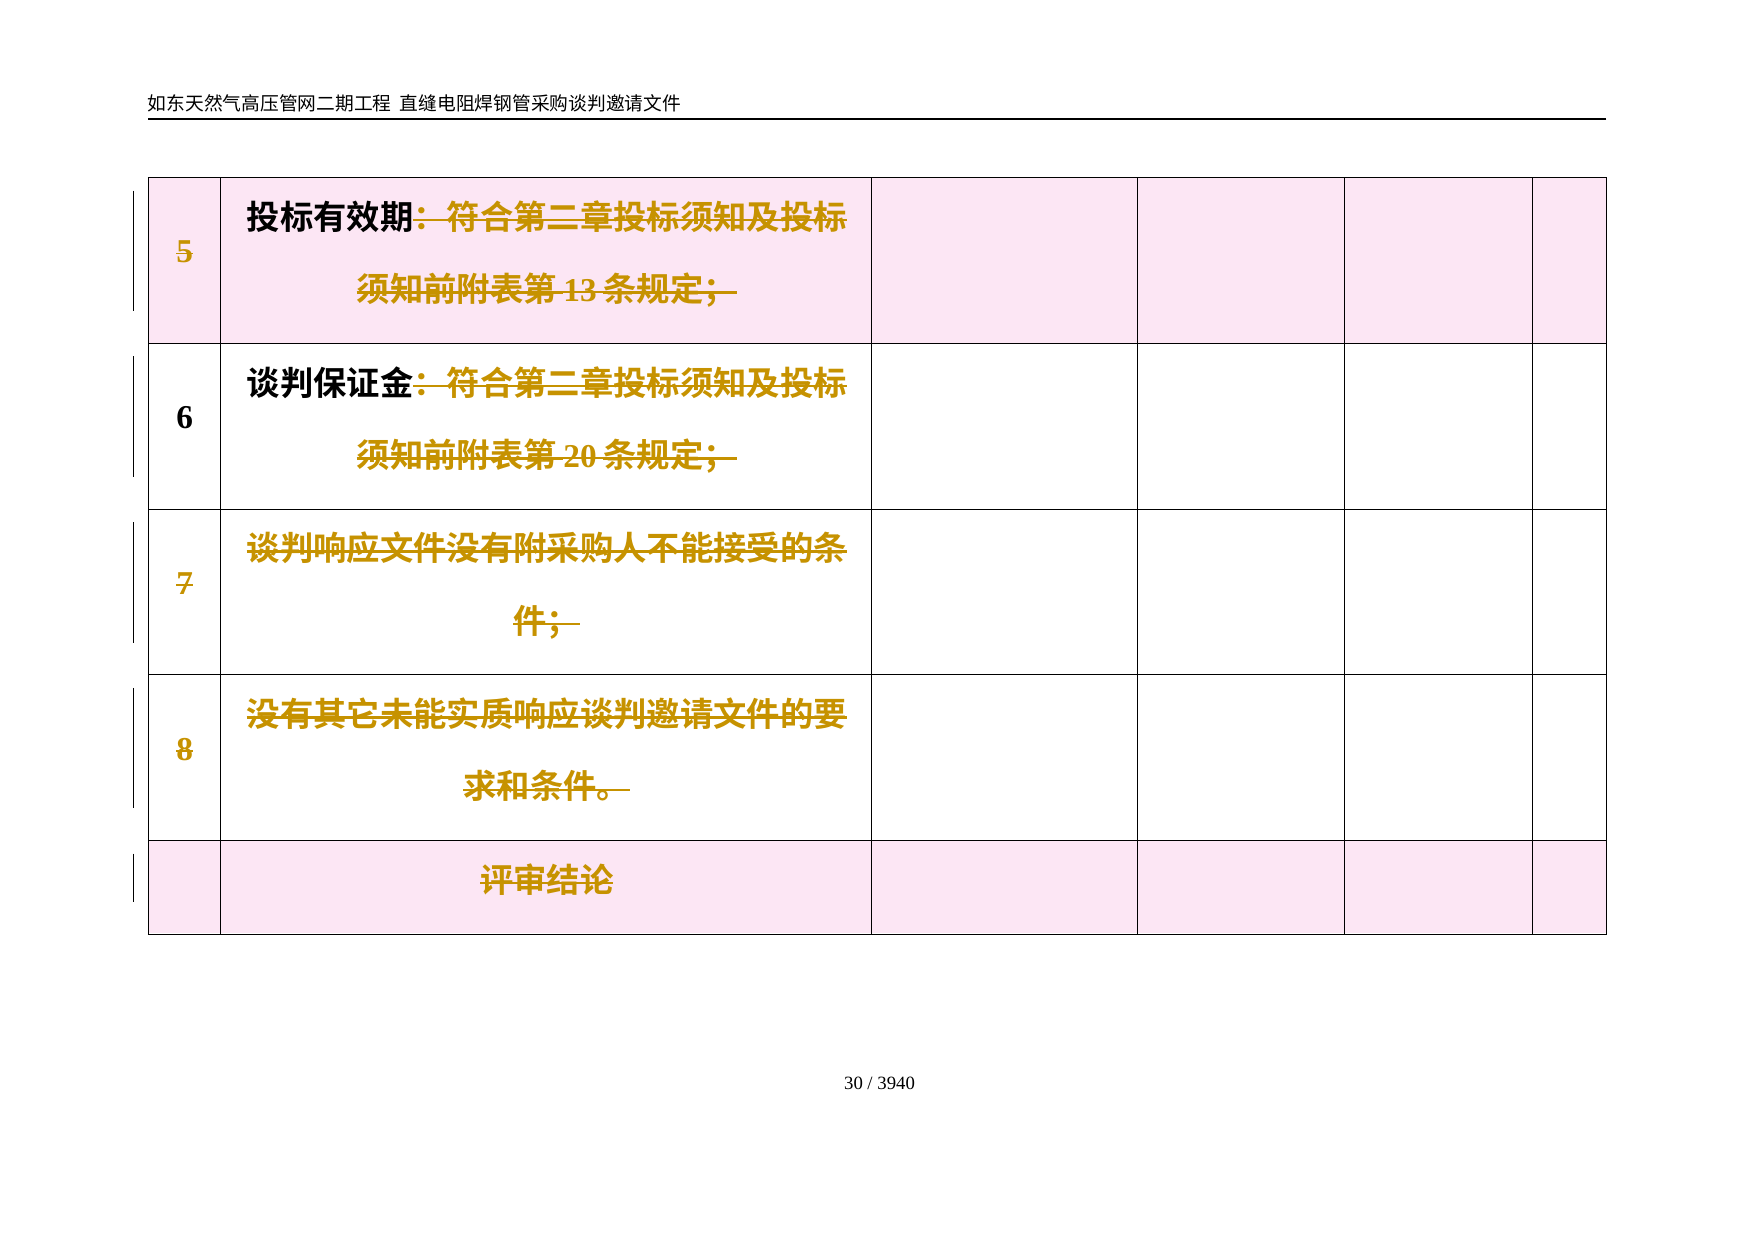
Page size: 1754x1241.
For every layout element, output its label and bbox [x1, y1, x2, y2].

table_cell [221, 344, 871, 509]
table_cell [221, 675, 871, 840]
table_cell [872, 344, 1137, 509]
table_cell [872, 510, 1137, 674]
table_cell [1533, 675, 1606, 840]
table_cell [149, 510, 220, 674]
table_cell [1345, 510, 1532, 674]
table_cell [1138, 675, 1344, 840]
table_cell [1138, 510, 1344, 674]
table_cell [872, 675, 1137, 840]
table_cell [1345, 675, 1532, 840]
table_cell [149, 675, 220, 840]
table_cell [1345, 344, 1532, 509]
table_cell [1533, 510, 1606, 674]
table_cell [1138, 344, 1344, 509]
table_cell [149, 344, 220, 509]
table_cell [221, 510, 871, 674]
table_cell [1533, 344, 1606, 509]
